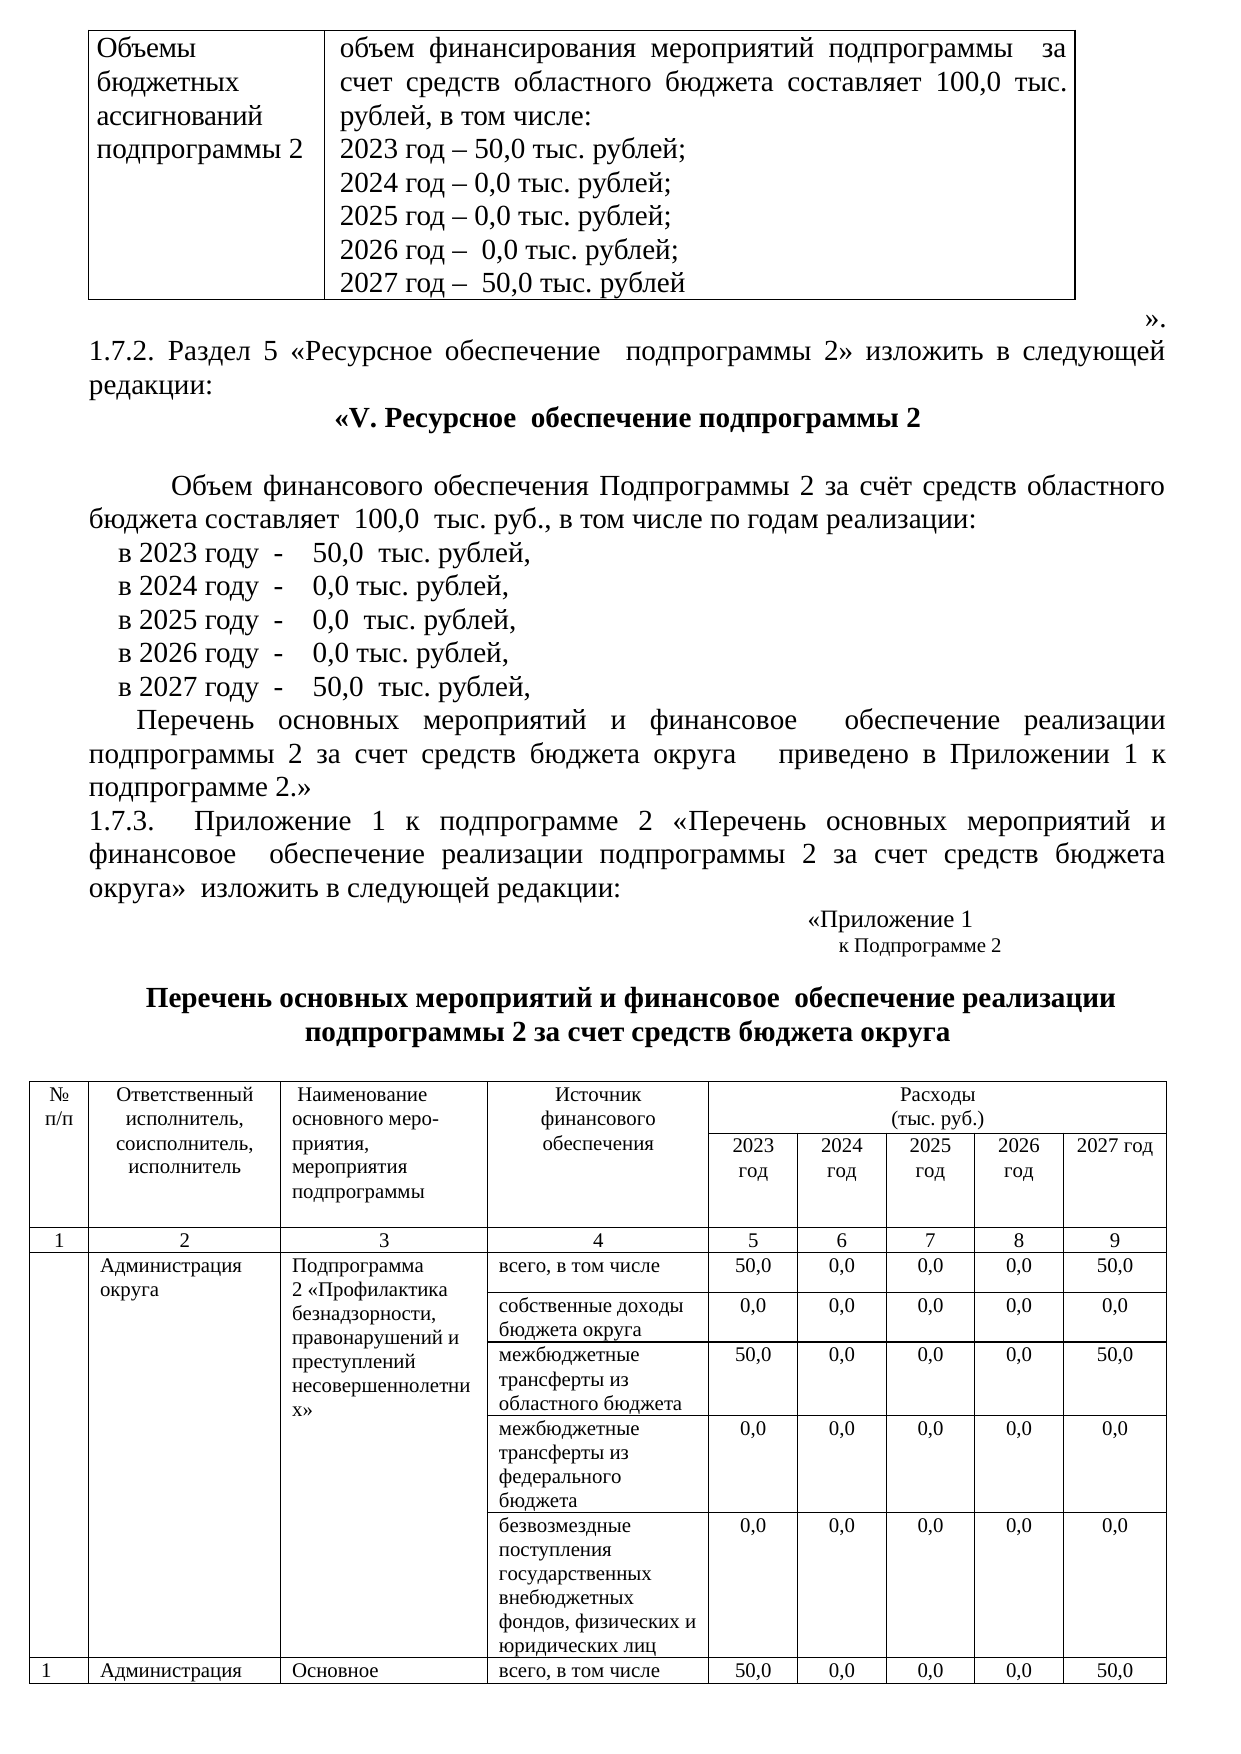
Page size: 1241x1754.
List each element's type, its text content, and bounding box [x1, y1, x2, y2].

table_cell 7 [887, 1228, 974, 1252]
text ». [89, 300, 1166, 333]
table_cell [281, 1658, 487, 1683]
table_cell 2025 год [887, 1134, 974, 1227]
table_cell 0,0 [798, 1658, 886, 1683]
table_cell 6 [798, 1228, 886, 1252]
table_cell 4 [488, 1228, 708, 1252]
table_cell 1 [30, 1228, 88, 1252]
table_cell 0,0 [975, 1658, 1063, 1683]
table_cell 50,0 [709, 1253, 797, 1292]
table_cell Подпрограмма 2 «Профилактика безнадзорности, правонарушений и преступлений несовершеннолетних» [281, 1253, 487, 1657]
table_cell 0,0 [975, 1416, 1063, 1512]
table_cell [488, 1416, 708, 1512]
table_cell 2027 год [1064, 1134, 1166, 1227]
table_cell 0,0 [975, 1343, 1063, 1414]
table_cell 0,0 [887, 1293, 974, 1341]
table_cell 50,0 [1064, 1658, 1166, 1683]
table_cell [488, 1513, 708, 1657]
table_cell 0,0 [798, 1513, 886, 1657]
text Перечень основных мероприятий и финансовое обеспечение реализации подпрограммы 2 за счет средств бюджета округа [89, 981, 1166, 1048]
table_header Объемы бюджетных ассигнований подпрограммы 2 [89, 31, 324, 299]
text в 2026 году - 0,0 тыс. рублей, [89, 635, 1166, 669]
table_header Источник финансового обеспечения [488, 1082, 708, 1227]
table_cell 0,0 [709, 1293, 797, 1341]
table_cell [89, 1658, 280, 1683]
table_cell 2026 год [975, 1134, 1063, 1227]
table_cell 0,0 [1064, 1293, 1166, 1341]
table_cell межбюджетные трансферты из областного бюджета [488, 1343, 708, 1414]
table_cell всего, в том числе [488, 1658, 708, 1683]
text в 2027 году - 50,0 тыс. рублей, [89, 669, 1166, 702]
table_cell 0,0 [1064, 1416, 1166, 1512]
table_cell 5 [709, 1228, 797, 1252]
text «Приложение 1 [89, 904, 1166, 932]
table_cell 3 [281, 1228, 487, 1252]
table_cell 0,0 [798, 1416, 886, 1512]
table_cell собственные доходы бюджета округа [488, 1293, 708, 1341]
text 1.7.2. Раздел 5 «Ресурсное обеспечение подпрограммы 2» изложить в следующей редакции: [89, 333, 1166, 401]
table_cell 0,0 [798, 1253, 886, 1292]
table_cell 0,0 [798, 1343, 886, 1414]
table_cell 0,0 [887, 1513, 974, 1657]
table_cell 50,0 [1064, 1343, 1166, 1414]
table_cell 0,0 [887, 1343, 974, 1414]
table_cell 2 [89, 1228, 280, 1252]
text 1.7.3. Приложение 1 к подпрограмме 2 «Перечень основных мероприятий и финансовое обеспечение реализации подпрограммы 2 за счет средств бюджета округа» изложить в следующей редакции: [89, 803, 1166, 904]
table_cell 2024 год [798, 1134, 886, 1227]
table_cell 50,0 [709, 1658, 797, 1683]
table_cell всего, в том числе [488, 1253, 708, 1292]
table_cell 0,0 [709, 1416, 797, 1512]
table_header Ответственный исполнитель, соисполнитель, исполнитель [89, 1082, 280, 1227]
table_cell 9 [1064, 1228, 1166, 1252]
table_cell 0,0 [798, 1293, 886, 1341]
table_cell 50,0 [709, 1343, 797, 1414]
text Объем финансового обеспечения Подпрограммы 2 за счёт средств областного бюджета составляет 100,0 тыс. руб., в том числе по годам реализации: [89, 468, 1166, 535]
table_header Расходы (тыс. руб.) [709, 1082, 1166, 1132]
table_header объем финансирования мероприятий подпрограммы за счет средств областного бюджета составляет 100,0 тыс. рублей, в том числе: 2023 год – 50,0 тыс. рублей; 2024 год – 0,0 тыс. рублей; 2025 год – 0,0 тыс. рублей; 2026 год – 0,0 тыс. рублей; 2027 год – 50,0 тыс. рублей [325, 31, 1074, 299]
text в 2024 году - 0,0 тыс. рублей, [89, 568, 1166, 602]
text «V. Ресурсное обеспечение подпрограммы 2 [89, 401, 1166, 434]
table_cell 0,0 [975, 1293, 1063, 1341]
text в 2023 году - 50,0 тыс. рублей, [89, 535, 1166, 568]
table_cell 2023 год [709, 1134, 797, 1227]
table_cell [30, 1253, 88, 1657]
text Перечень основных мероприятий и финансовое обеспечение реализации подпрограммы 2 за счет средств бюджета округа приведено в Приложении 1 к подпрограмме 2.» [89, 702, 1166, 803]
table_header Наименование основного мероприятия, мероприятия подпрограммы [281, 1082, 487, 1227]
table_cell Администрация округа [89, 1253, 280, 1657]
table_cell 0,0 [975, 1253, 1063, 1292]
table_cell 0,0 [975, 1513, 1063, 1657]
table_cell 0,0 [887, 1416, 974, 1512]
table_cell 0,0 [1064, 1513, 1166, 1657]
table_cell 0,0 [887, 1253, 974, 1292]
table_header № п/п [30, 1082, 88, 1227]
table_cell 0,0 [709, 1513, 797, 1657]
text к Подпрограмме 2 [89, 932, 1166, 957]
table_cell 1 [30, 1658, 88, 1683]
table_cell 8 [975, 1228, 1063, 1252]
table_cell 0,0 [887, 1658, 974, 1683]
table_cell 50,0 [1064, 1253, 1166, 1292]
text в 2025 году - 0,0 тыс. рублей, [89, 602, 1166, 635]
